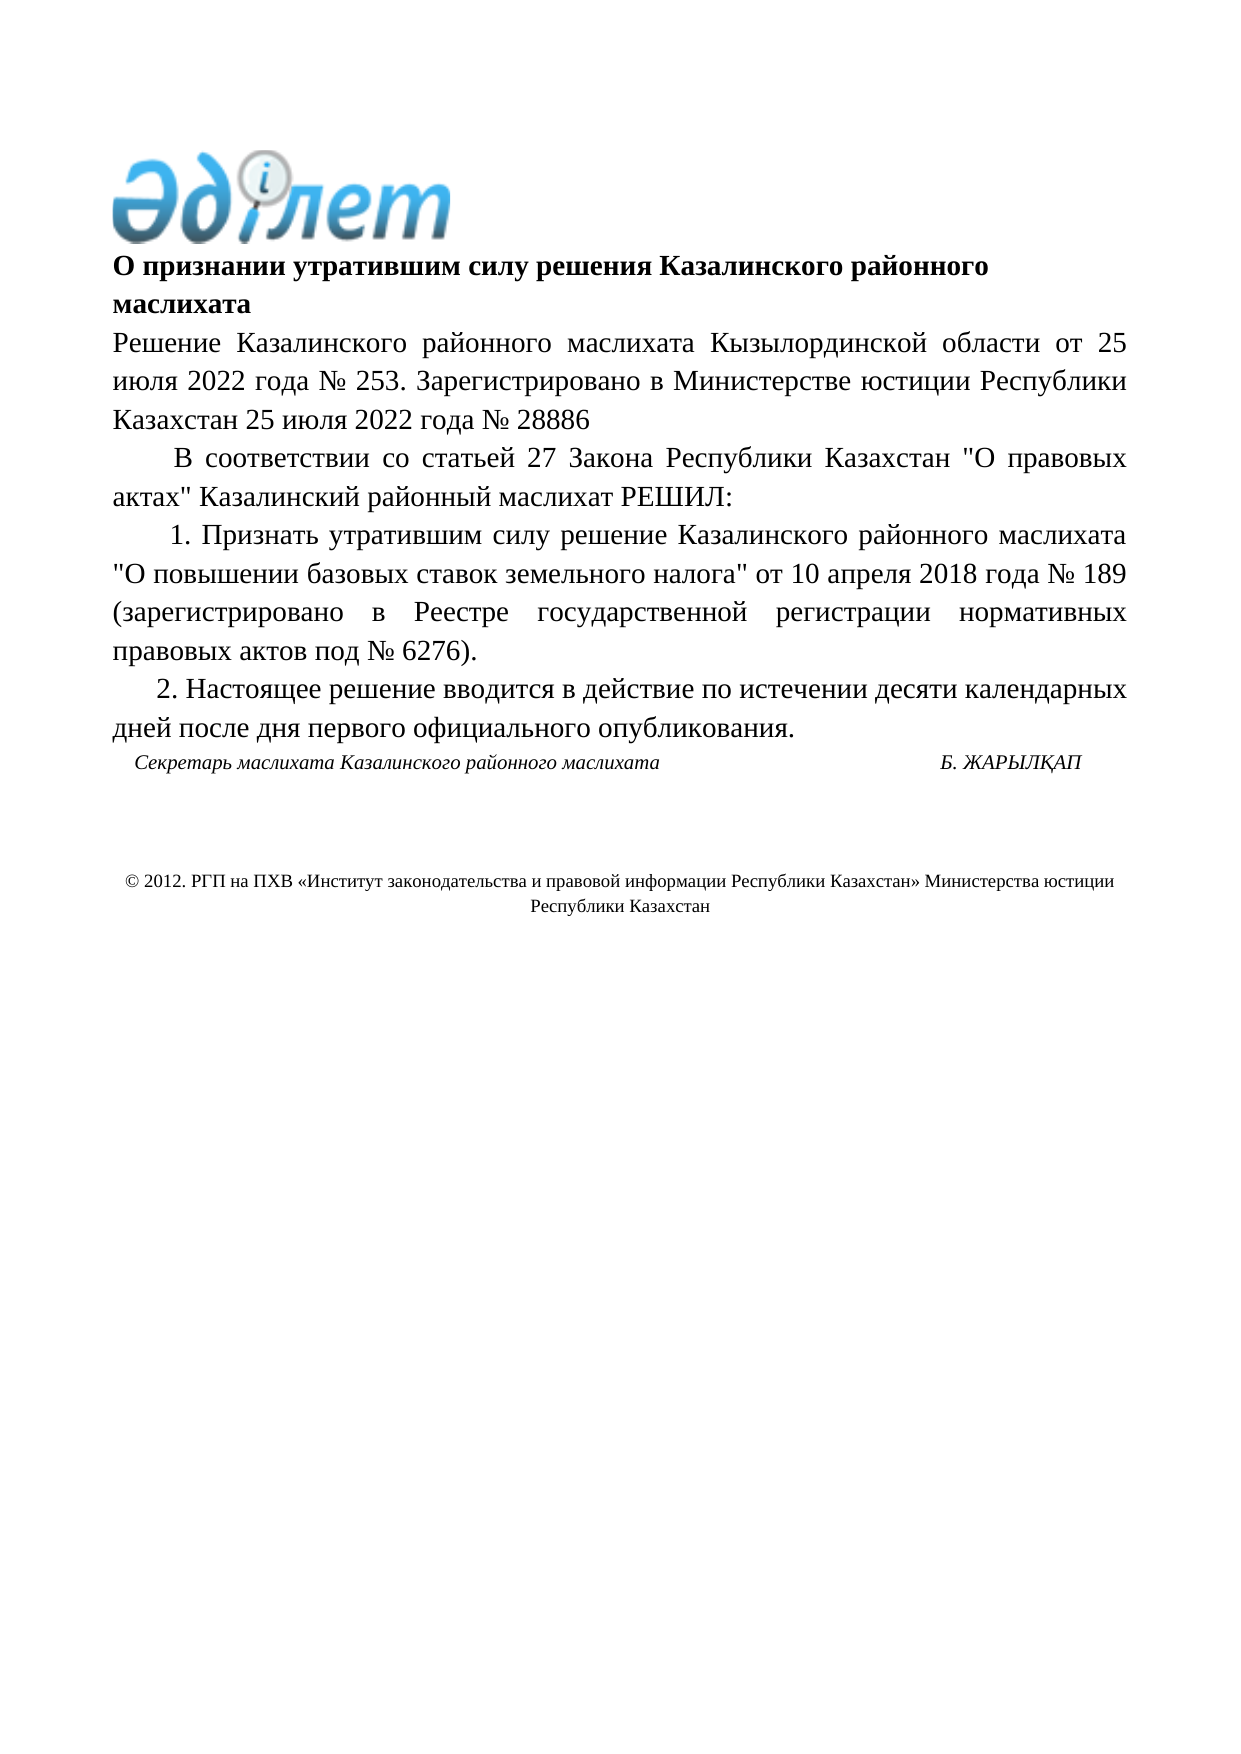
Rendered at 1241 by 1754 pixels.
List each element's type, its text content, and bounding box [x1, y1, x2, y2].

text 2. Настоящее решение вводится в действие по истечении десяти календарных дней после дня первого официального опубликования. [112, 672, 1128, 744]
picture [112, 150, 451, 244]
text Решение Казалинского районного маслихата Кызылординской области от 25 июля 2022 года № 253. Зарегистрировано в Министерстве юстиции Республики Казахстан 25 июля 2022 года № 28886 [112, 325, 1128, 435]
text © 2012. РГП на ПХВ «Институт законодательства и правовой информации Республики Казахстан» Министерства юстиции Республики Казахстан [112, 870, 1128, 917]
text 1. Признать утратившим силу решение Казалинского районного маслихата "О повышении базовых ставок земельного налога" от 10 апреля 2018 года № 189 (зарегистрировано в Реестре государственной регистрации нормативных правовых актов под № 6276). [112, 517, 1128, 667]
text О признании утратившим силу решения Казалинского районного маслихата [112, 248, 1128, 320]
table_header Б. ЖАРЫЛҚАП [939, 749, 1240, 780]
table_header Секретарь маслихата Казалинского районного маслихата [101, 749, 939, 780]
text В соответствии со статьей 27 Закона Республики Казахстан "О правовых актах" Казалинский районный маслихат РЕШИЛ: [112, 440, 1128, 512]
